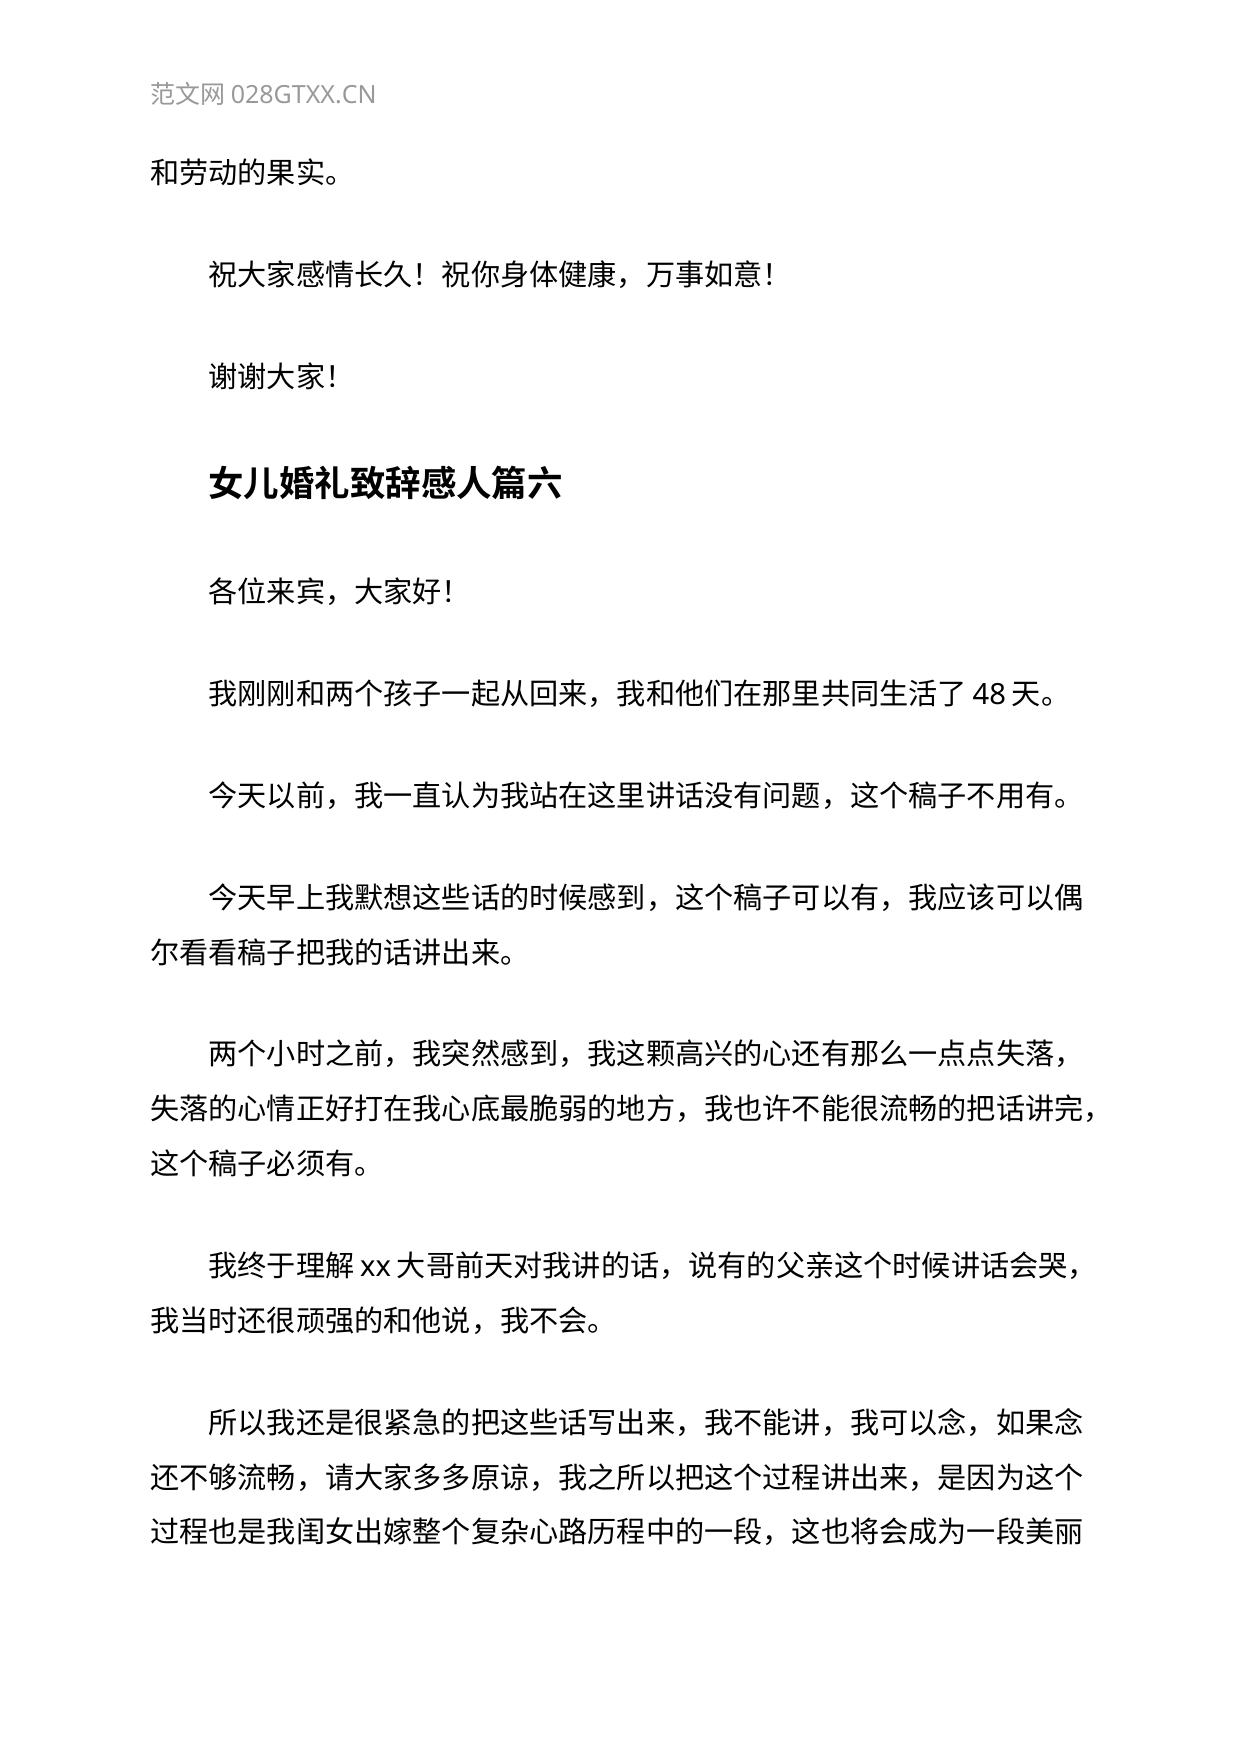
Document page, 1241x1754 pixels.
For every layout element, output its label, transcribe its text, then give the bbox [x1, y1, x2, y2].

text 我终于理解xx大哥前天对我讲的话，说有的父亲这个时候讲话会哭，我当时还很顽强的和他说，我不会。 [150, 1242, 1090, 1340]
text 我刚刚和两个孩子一起从回来，我和他们在那里共同生活了48天。 [150, 671, 1090, 713]
text 今天早上我默想这些话的时候感到，这个稿子可以有，我应该可以偶尔看看稿子把我的话讲出来。 [150, 874, 1090, 971]
text 今天以前，我一直认为我站在这里讲话没有问题，这个稿子不用有。 [150, 772, 1090, 815]
text 祝大家感情长久！祝你身体健康，万事如意！ [150, 252, 1090, 294]
text 女儿婚礼致辞感人篇六 [150, 455, 1090, 507]
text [150, 150, 1090, 192]
text 各位来宾，大家好！ [150, 569, 1090, 611]
text 两个小时之前，我突然感到，我这颗高兴的心还有那么一点点失落，失落的心情正好打在我心底最脆弱的地方，我也许不能很流畅的把话讲完，这个稿子必须有。 [150, 1031, 1090, 1183]
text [150, 1399, 1090, 1551]
text 谢谢大家！ [150, 353, 1090, 396]
